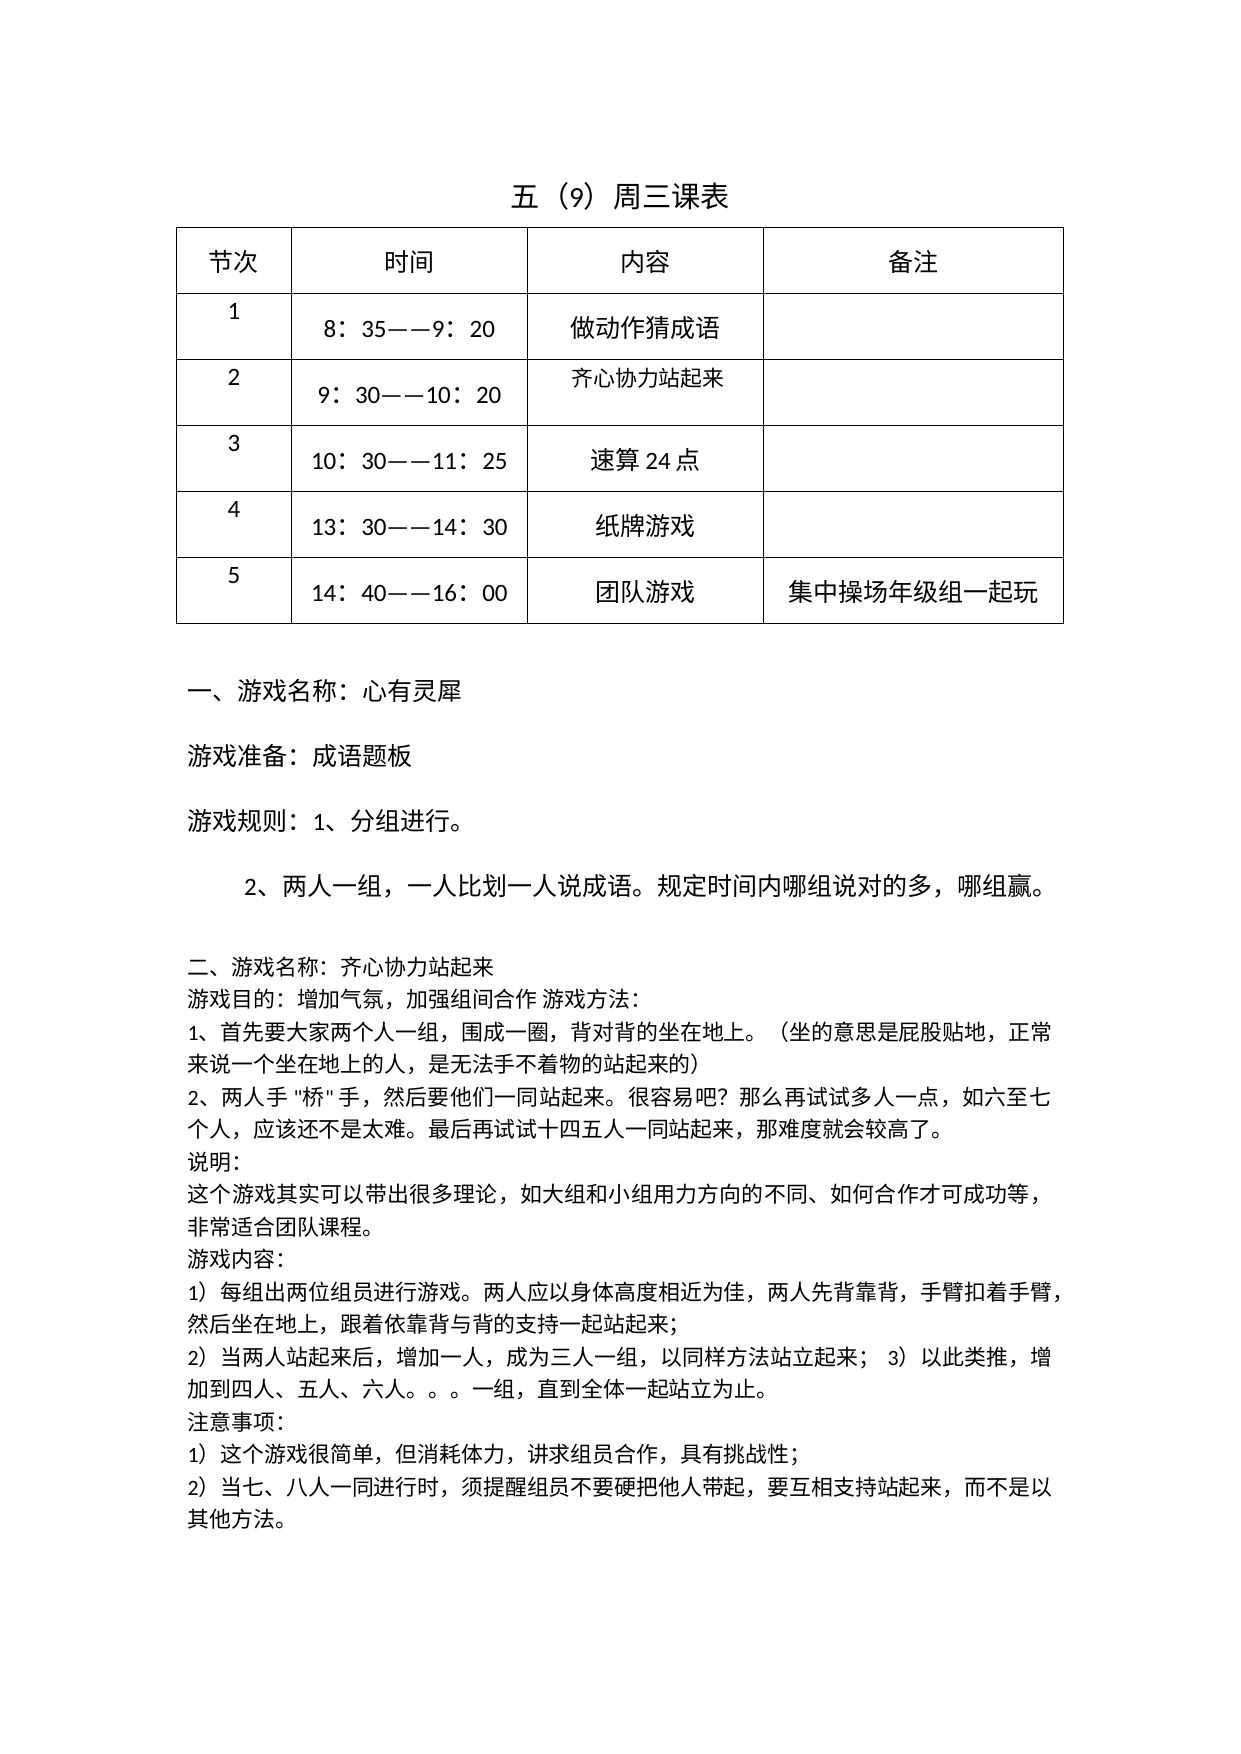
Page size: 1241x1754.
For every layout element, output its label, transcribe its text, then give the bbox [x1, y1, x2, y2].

text 2）当七、八人一同进行时，须提醒组员不要硬把他人带起，要互相支持站起来，而不是以其他方法。 [187, 1469, 1053, 1534]
text 一、游戏名称：心有灵犀 [187, 657, 1053, 722]
table_cell 纸牌游戏 [528, 492, 763, 557]
table_cell [764, 360, 1063, 425]
text 2）当两人站起来后，增加一人，成为三人一组，以同样方法站立起来； 3）以此类推，增加到四人、五人、六人。。。一组，直到全体一起站立为止。 [187, 1339, 1053, 1404]
table_cell 4 [177, 492, 291, 557]
table_cell [764, 426, 1063, 491]
text 2、两人一组，一人比划一人说成语。规定时间内哪组说对的多，哪组赢。 [187, 852, 1053, 917]
text 2、两人手 "桥" 手，然后要他们一同站起来。很容易吧？那么再试试多人一点，如六至七个人，应该还不是太难。最后再试试十四五人一同站起来，那难度就会较高了。 [187, 1079, 1053, 1144]
table_cell 2 [177, 360, 291, 425]
table_cell 做动作猜成语 [528, 294, 763, 359]
text 注意事项： [187, 1404, 1053, 1437]
table_header 备注 [764, 228, 1063, 293]
table_header 内容 [528, 228, 763, 293]
table_cell 1 [177, 294, 291, 359]
table_cell 5 [177, 558, 291, 623]
text 1、首先要大家两个人一组，围成一圈，背对背的坐在地上。（坐的意思是屁股贴地，正常来说一个坐在地上的人，是无法手不着物的站起来的） [187, 1014, 1053, 1079]
table_cell 14：40——16：00 [292, 558, 527, 623]
table_header 节次 [177, 228, 291, 293]
table_cell [764, 492, 1063, 557]
table_cell 齐心协力站起来 [528, 360, 763, 425]
table_cell 速算24点 [528, 426, 763, 491]
text 1）这个游戏很简单，但消耗体力，讲求组员合作，具有挑战性； [187, 1437, 1053, 1469]
table_cell 10：30——11：25 [292, 426, 527, 491]
table_cell 13：30——14：30 [292, 492, 527, 557]
table_cell 8：35——9：20 [292, 294, 527, 359]
table_header 时间 [292, 228, 527, 293]
text 游戏准备：成语题板 [187, 722, 1053, 787]
table_cell 9：30——10：20 [292, 360, 527, 425]
text 五（9）周三课表 [187, 162, 1053, 227]
text 二、游戏名称：齐心协力站起来 [187, 949, 1053, 982]
text 这个游戏其实可以带出很多理论，如大组和小组用力方向的不同、如何合作才可成功等，非常适合团队课程。 [187, 1177, 1053, 1242]
text 说明： [187, 1144, 1053, 1177]
text 游戏内容： [187, 1242, 1053, 1274]
table_cell 团队游戏 [528, 558, 763, 623]
text 1）每组出两位组员进行游戏。两人应以身体高度相近为佳，两人先背靠背，手臂扣着手臂，然后坐在地上，跟着依靠背与背的支持一起站起来； [187, 1274, 1053, 1339]
text 游戏规则：1、分组进行。 [187, 787, 1053, 852]
table_cell 3 [177, 426, 291, 491]
table_cell [764, 294, 1063, 359]
table_cell 集中操场年级组一起玩 [764, 558, 1063, 623]
text 游戏目的：增加气氛，加强组间合作 游戏方法： [187, 982, 1053, 1014]
